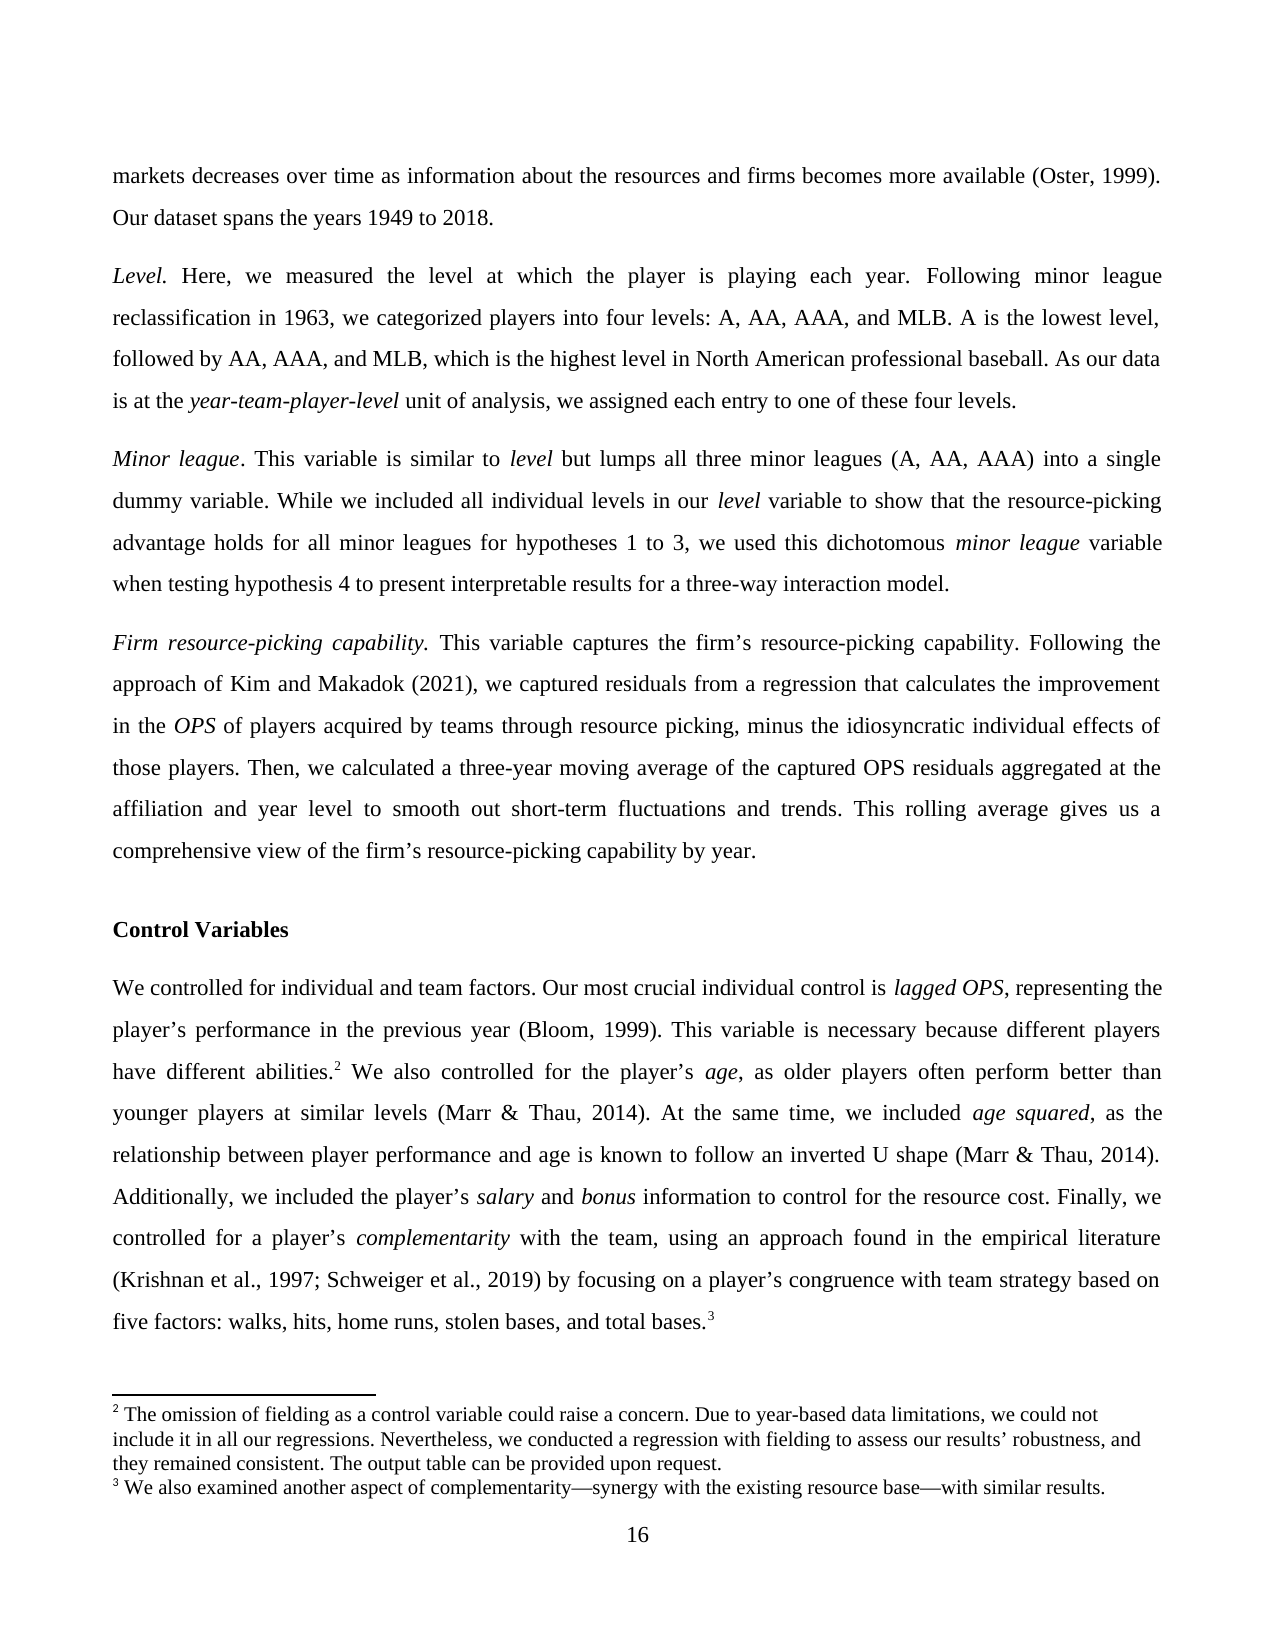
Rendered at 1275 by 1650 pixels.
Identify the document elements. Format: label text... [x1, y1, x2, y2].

text Minor league. This variable is similar to level but lumps all three minor leagues (A, AA, AAA) into a single dummy variable. While we included all individual levels in our level variable to show that the resource-picking advantage holds for all minor leagues for hypotheses 1 to 3, we used this dichotomous minor league variable when testing hypothesis 4 to present interpretable results for a three-way interaction model. [112, 433, 1162, 600]
text We controlled for individual and team factors. Our most crucial individual control is lagged OPS, representing the player’s performance in the previous year (Bloom, 1999). This variable is necessary because different players have different abilities. We also controlled for the player’s age, as older players often perform better than younger players at similar levels (Marr & Thau, 2014). At the same time, we included age squared, as the relationship between player performance and age is known to follow an inverted U shape (Marr & Thau, 2014). Additionally, we included the player’s salary and bonus information to control for the resource cost. Finally, we controlled for a player’s complementarity with the team, using an approach found in the empirical literature (Krishnan et al., 1997; Schweiger et al., 2019) by focusing on a player’s congruence with team strategy based on five factors: walks, hits, home runs, stolen bases, and total bases. [112, 962, 1162, 1337]
text Level. Here, we measured the level at which the player is playing each year. Following minor league reclassification in 1963, we categorized players into four levels: A, AA, AAA, and MLB. A is the lowest level, followed by AA, AAA, and MLB, which is the highest level in North American professional baseball. As our data is at the year-team-player-level unit of analysis, we assigned each entry to one of these four levels. [112, 250, 1162, 417]
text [112, 150, 1162, 233]
text Firm resource-picking capability. This variable captures the firm’s resource-picking capability. Following the approach of Kim and Makadok (2021), we captured residuals from a regression that calculates the improvement in the OPS of players acquired by teams through resource picking, minus the idiosyncratic individual effects of those players. Then, we calculated a three-year moving average of the captured OPS residuals aggregated at the affiliation and year level to smooth out short-term fluctuations and trends. This rolling average gives us a comprehensive view of the firm’s resource-picking capability by year. [112, 617, 1162, 867]
text Control Variables [112, 904, 1162, 946]
